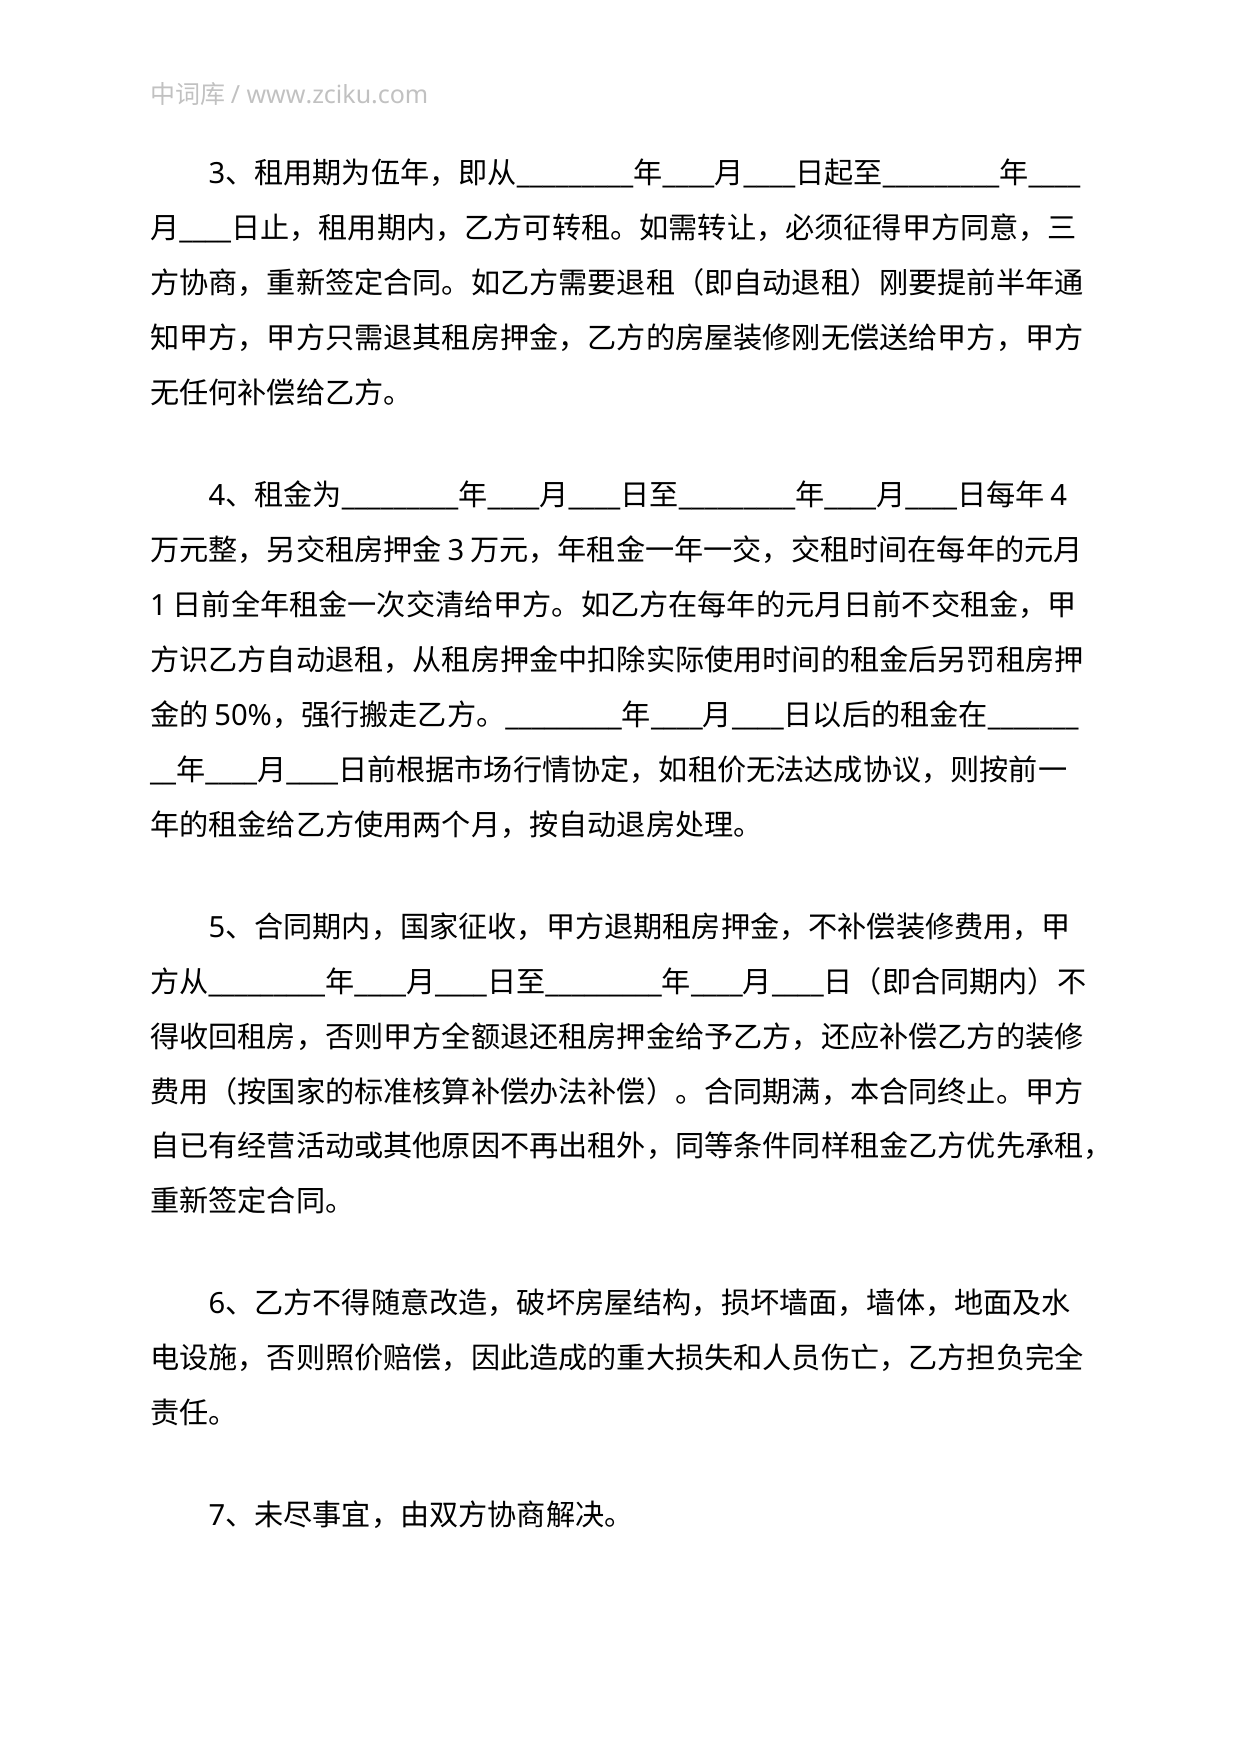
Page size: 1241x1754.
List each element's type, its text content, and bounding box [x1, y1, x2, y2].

text 3、租用期为伍年，即从_________年____月____日起至_________年____月____日止，租用期内，乙方可转租。如需转让，必须征得甲方同意，三方协商，重新签定合同。如乙方需要退租（即自动退租）刚要提前半年通知甲方，甲方只需退其租房押金，乙方的房屋装修刚无偿送给甲方，甲方无任何补偿给乙方。 [150, 150, 1090, 412]
text 4、租金为_________年____月____日至_________年____月____日每年4万元整，另交租房押金3万元，年租金一年一交，交租时间在每年的元月1日前全年租金一次交清给甲方。如乙方在每年的元月日前不交租金，甲方识乙方自动退租，从租房押金中扣除实际使用时间的租金后另罚租房押金的50%，强行搬走乙方。_________年____月____日以后的租金在_________年____月____日前根据市场行情协定，如租价无法达成协议，则按前一年的租金给乙方使用两个月，按自动退房处理。 [150, 472, 1090, 844]
text 7、未尽事宜，由双方协商解决。 [150, 1491, 1090, 1534]
text 5、合同期内，国家征收，甲方退期租房押金，不补偿装修费用，甲方从_________年____月____日至_________年____月____日（即合同期内）不得收回租房，否则甲方全额退还租房押金给予乙方，还应补偿乙方的装修费用（按国家的标准核算补偿办法补偿）。合同期满，本合同终止。甲方自已有经营活动或其他原因不再出租外，同等条件同样租金乙方优先承租，重新签定合同。 [150, 903, 1090, 1220]
text 6、乙方不得随意改造，破坏房屋结构，损坏墙面，墙体，地面及水电设施，否则照价赔偿，因此造成的重大损失和人员伤亡，乙方担负完全责任。 [150, 1280, 1090, 1432]
